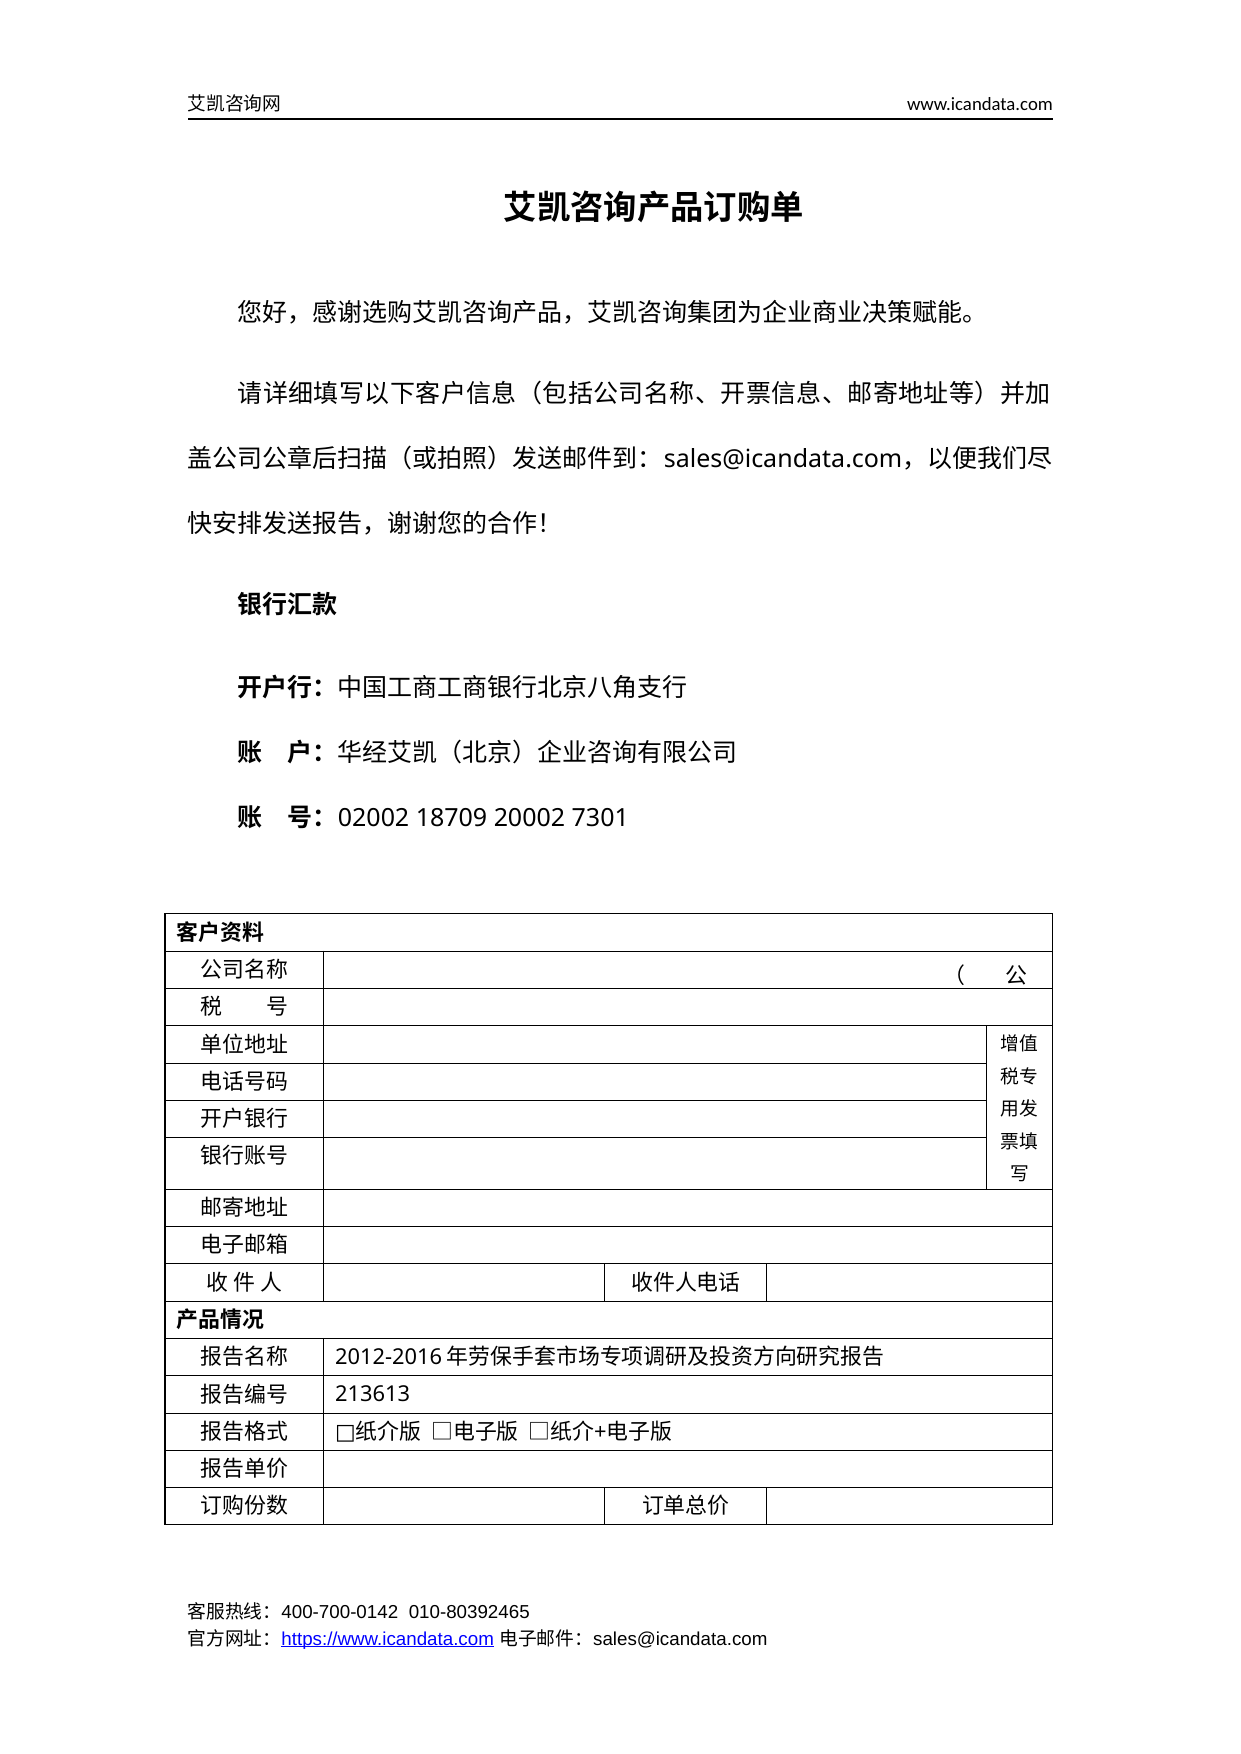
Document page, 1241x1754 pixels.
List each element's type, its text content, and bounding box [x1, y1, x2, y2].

table_cell [324, 1026, 986, 1062]
text 艾凯咨询产品订购单 [187, 172, 1053, 237]
table_cell [324, 952, 1052, 988]
text 账 户：华经艾凯（北京）企业咨询有限公司 [187, 718, 1053, 783]
table_cell 报告单价 [166, 1451, 323, 1487]
table_cell 产品情况 [166, 1302, 1052, 1338]
text 请详细填写以下客户信息（包括公司名称、开票信息、邮寄地址等）并加盖公司公章后扫描（或拍照）发送邮件到：sales@icandata.com，以便我们尽快安排发送报告，谢谢您的合作！ [187, 359, 1053, 554]
table_cell 收件人电话 [605, 1264, 766, 1301]
table_cell [324, 1138, 986, 1189]
text 账 号：02002 18709 20002 7301 [187, 783, 1053, 848]
table_cell 报告名称 [166, 1339, 323, 1375]
table_cell [324, 1064, 986, 1100]
table_cell 开户银行 [166, 1101, 323, 1137]
table_cell 邮寄地址 [166, 1190, 323, 1226]
table_cell [767, 1264, 1052, 1301]
table_cell [767, 1488, 1052, 1524]
table_header 客户资料 [166, 914, 1052, 951]
table_cell 2012-2016年劳保手套市场专项调研及投资方向研究报告 [324, 1339, 1052, 1375]
table_cell 收 件 人 [166, 1264, 323, 1301]
table_cell 单位地址 [166, 1026, 323, 1062]
table_cell 订单总价 [605, 1488, 766, 1524]
table_cell [324, 1264, 604, 1301]
table_cell [324, 989, 1052, 1025]
table_cell 增值税专用发票填写 [987, 1026, 1052, 1189]
table_cell 213613 [324, 1376, 1052, 1412]
table_cell 电子邮箱 [166, 1227, 323, 1263]
table_cell □纸介版 □电子版 □纸介+电子版 [324, 1414, 1052, 1450]
text 您好，感谢选购艾凯咨询产品，艾凯咨询集团为企业商业决策赋能。 [187, 278, 1053, 343]
table_cell 银行账号 [166, 1138, 323, 1189]
table_cell [324, 1190, 1052, 1226]
table_cell [324, 1488, 604, 1524]
table_cell [324, 1101, 986, 1137]
table_cell 报告编号 [166, 1376, 323, 1412]
table_cell 订购份数 [166, 1488, 323, 1524]
text 银行汇款 [187, 570, 1053, 635]
text 开户行：中国工商工商银行北京八角支行 [187, 653, 1053, 718]
table_cell 电话号码 [166, 1064, 323, 1100]
table_cell [324, 1227, 1052, 1263]
table_cell 税 号 [166, 989, 323, 1025]
table_cell 报告格式 [166, 1414, 323, 1450]
table_cell 公司名称 [166, 952, 323, 988]
table_cell [324, 1451, 1052, 1487]
